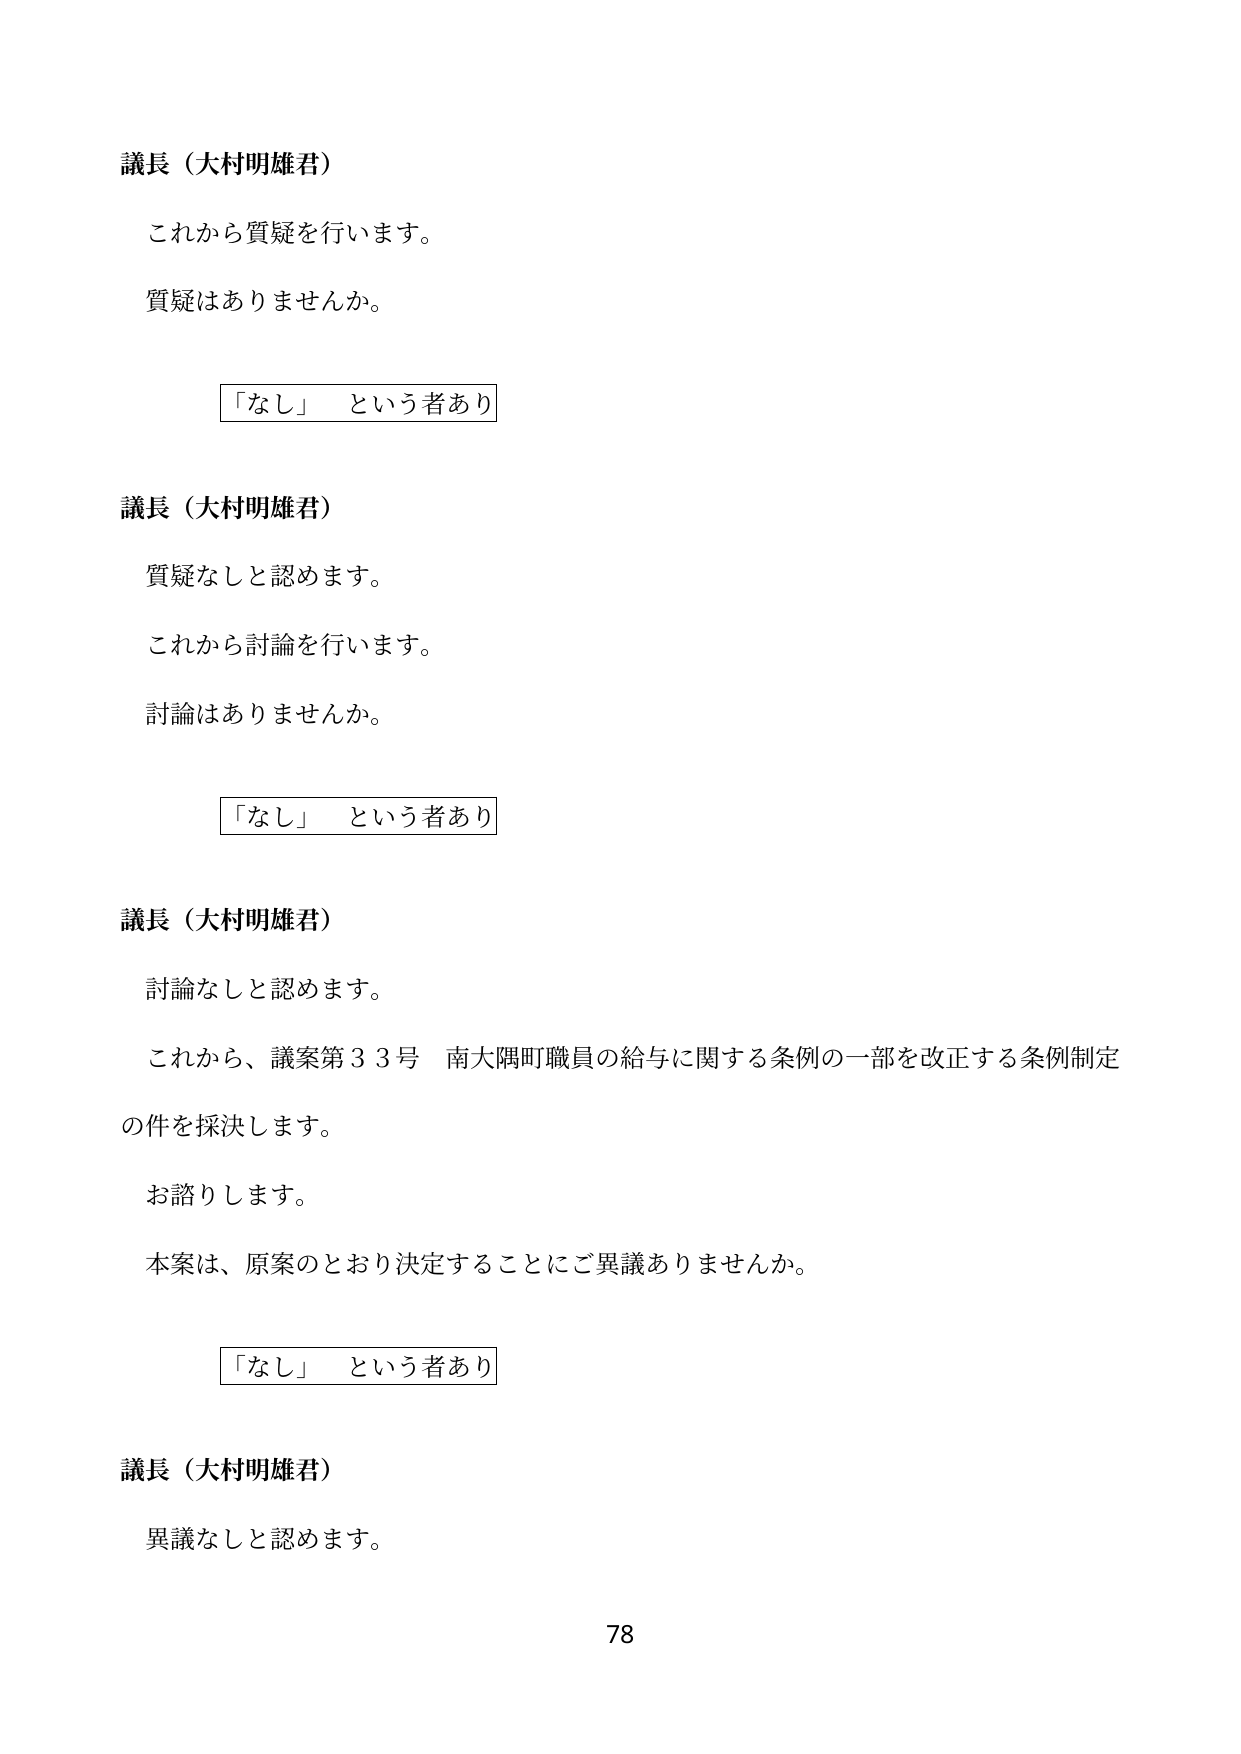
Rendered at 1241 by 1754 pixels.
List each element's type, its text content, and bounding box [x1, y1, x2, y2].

text 異議なしと認めます。 [120, 1503, 1120, 1572]
text 議長（大村明雄君） [120, 1434, 1120, 1503]
text 質疑はありませんか。 [120, 266, 1120, 334]
text これから、議案第３３号 南大隅町職員の給与に関する条例の一部を改正する条例制定の件を採決します。 [120, 1022, 1120, 1159]
text 討論はありませんか。 [120, 678, 1120, 747]
text 議長（大村明雄君） [120, 472, 1120, 541]
text 「なし」 という者あり [120, 781, 1120, 850]
text これから質疑を行います。 [120, 197, 1120, 266]
text 本案は、原案のとおり決定することにご異議ありませんか。 [120, 1228, 1120, 1297]
text 「なし」 という者あり [120, 369, 1120, 438]
text お諮りします。 [120, 1159, 1120, 1228]
text 議長（大村明雄君） [120, 884, 1120, 953]
text 議長（大村明雄君） [120, 128, 1120, 197]
text これから討論を行います。 [120, 609, 1120, 678]
text 「なし」 という者あり [120, 1331, 1120, 1400]
text 討論なしと認めます。 [120, 953, 1120, 1022]
text 質疑なしと認めます。 [120, 541, 1120, 609]
